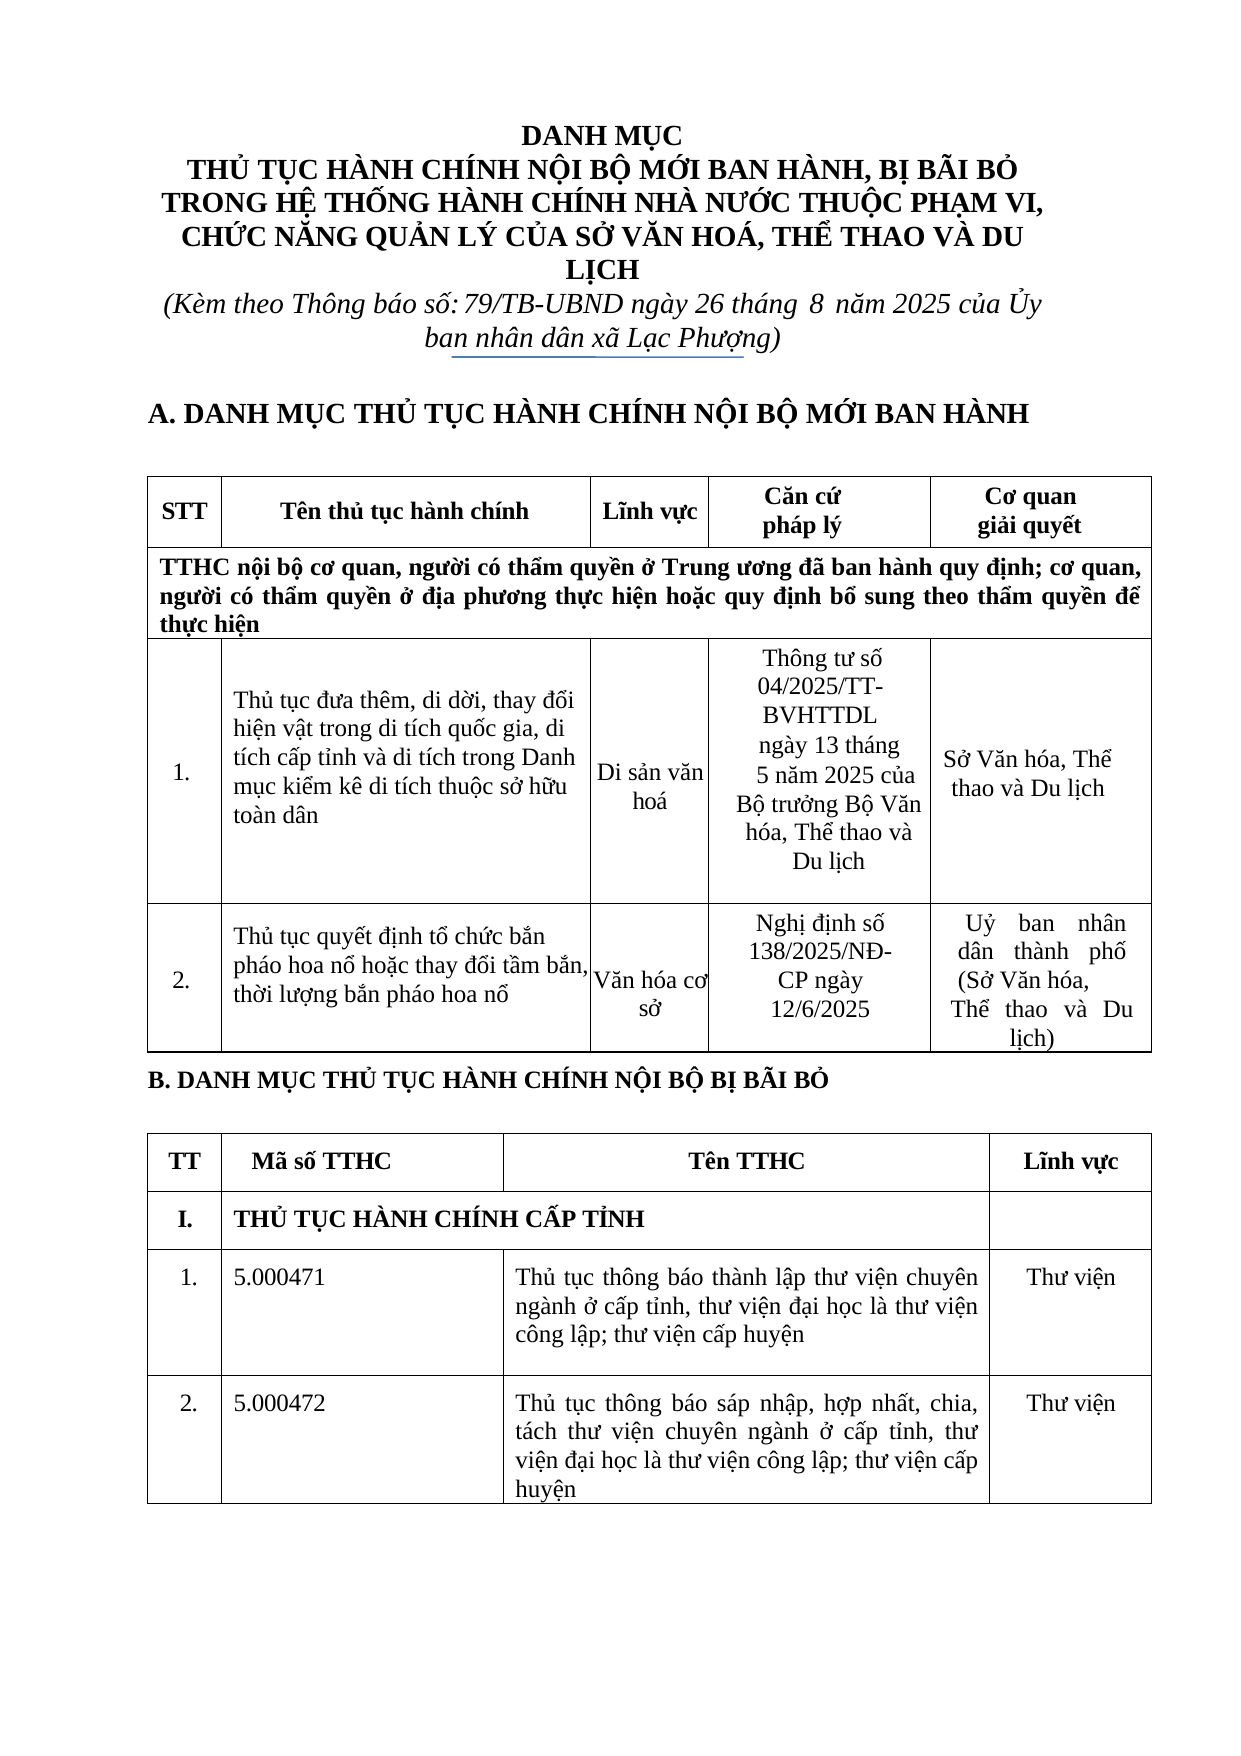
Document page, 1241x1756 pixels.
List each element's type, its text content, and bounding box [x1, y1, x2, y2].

table_cell 2. [148, 1376, 221, 1503]
table_cell Thủ tục thông báo sáp nhập, hợp nhất, chia, tách thư viện chuyên ngành ở cấp tỉnh, thư viện đại học là thư viện công lập; thư viện cấp huyện [504, 1376, 989, 1503]
table_header TT [148, 1134, 221, 1191]
table_cell Thư viện [990, 1376, 1151, 1503]
table_header Căn cứ pháp lý [709, 477, 930, 547]
table_cell Thủ tục thông báo thành lập thư viện chuyên ngành ở cấp tỉnh, thư viện đại học là thư viện công lập; thư viện cấp huyện [504, 1250, 989, 1375]
table_header Cơ quan giải quyết [931, 477, 1151, 547]
table_cell Thủ tục đưa thêm, di dời, thay đổi hiện vật trong di tích quốc gia, di tích cấp tỉnh và di tích trong Danh mục kiểm kê di tích thuộc sở hữu toàn dân [222, 639, 590, 903]
table_cell Sở Văn hóa, Thể thao và Du lịch [931, 639, 1151, 903]
table_cell 5.000472 [222, 1376, 503, 1503]
text DANH MỤC [148, 118, 1057, 152]
table_cell 5.000471 [222, 1250, 503, 1375]
table_cell Thủ tục quyết định tổ chức bắn pháo hoa nổ hoặc thay đổi tầm bắn, thời lượng bắn pháo hoa nổ [222, 904, 590, 1051]
text THỦ TỤC HÀNH CHÍNH NỘI BỘ MỚI BAN HÀNH, BỊ BÃI BỎ TRONG HỆ THỐNG HÀNH CHÍNH NHÀ NƯỚC THUỘC PHẠM VI, CHỨC NĂNG QUẢN LÝ CỦA SỞ VĂN HOÁ, THỂ THAO VÀ DU LỊCH [148, 152, 1057, 286]
table_cell TTHC nội bộ cơ quan, người có thẩm quyền ở Trung ương đã ban hành quy định; cơ quan, người có thẩm quyền ở địa phương thực hiện hoặc quy định bổ sung theo thẩm quyền để thực hiện [148, 548, 1151, 638]
table_header STT [148, 477, 221, 547]
table_header Tên thủ tục hành chính [222, 477, 590, 547]
table_cell Nghị định số 138/2025/NĐ- CP ngày 12/6/2025 [709, 904, 930, 1051]
table_cell [990, 1192, 1151, 1249]
table_cell 2. [148, 904, 221, 1051]
table_header Tên TTHC [504, 1134, 989, 1191]
table_cell THỦ TỤC HÀNH CHÍNH CẤP TỈNH [222, 1192, 989, 1249]
table_cell Thư viện [990, 1250, 1151, 1375]
table_cell Thông tư số 04/2025/TT- BVHTTDL ngày 13 tháng 5 năm 2025 của Bộ trưởng Bộ Văn hóa, Thể thao và Du lịch [709, 639, 930, 903]
table_cell Uỷ ban nhân dân thành phố (Sở Văn hóa, Thể thao và Du lịch) [931, 904, 1151, 1051]
table_header Lĩnh vực [990, 1134, 1151, 1191]
table_cell 1. [148, 1250, 221, 1375]
text (Kèm theo Thông báo số: 79/TB-UBND ngày 26 tháng 8 năm 2025 của Ủy ban nhân dân xã Lạc Phượng) [148, 286, 1057, 353]
table_cell Văn hóa cơ sở [591, 904, 708, 1051]
table_cell Di sản văn hoá [591, 639, 708, 903]
table_cell I. [148, 1192, 221, 1249]
table_header Mã số TTHC [222, 1134, 503, 1191]
table_cell 1. [148, 639, 221, 903]
table_header Lĩnh vực [591, 477, 708, 547]
text A. DANH MỤC THỦ TỤC HÀNH CHÍNH NỘI BỘ MỚI BAN HÀNH [148, 396, 1152, 430]
text B. DANH MỤC THỦ TỤC HÀNH CHÍNH NỘI BỘ BỊ BÃI BỎ [148, 1065, 1152, 1094]
